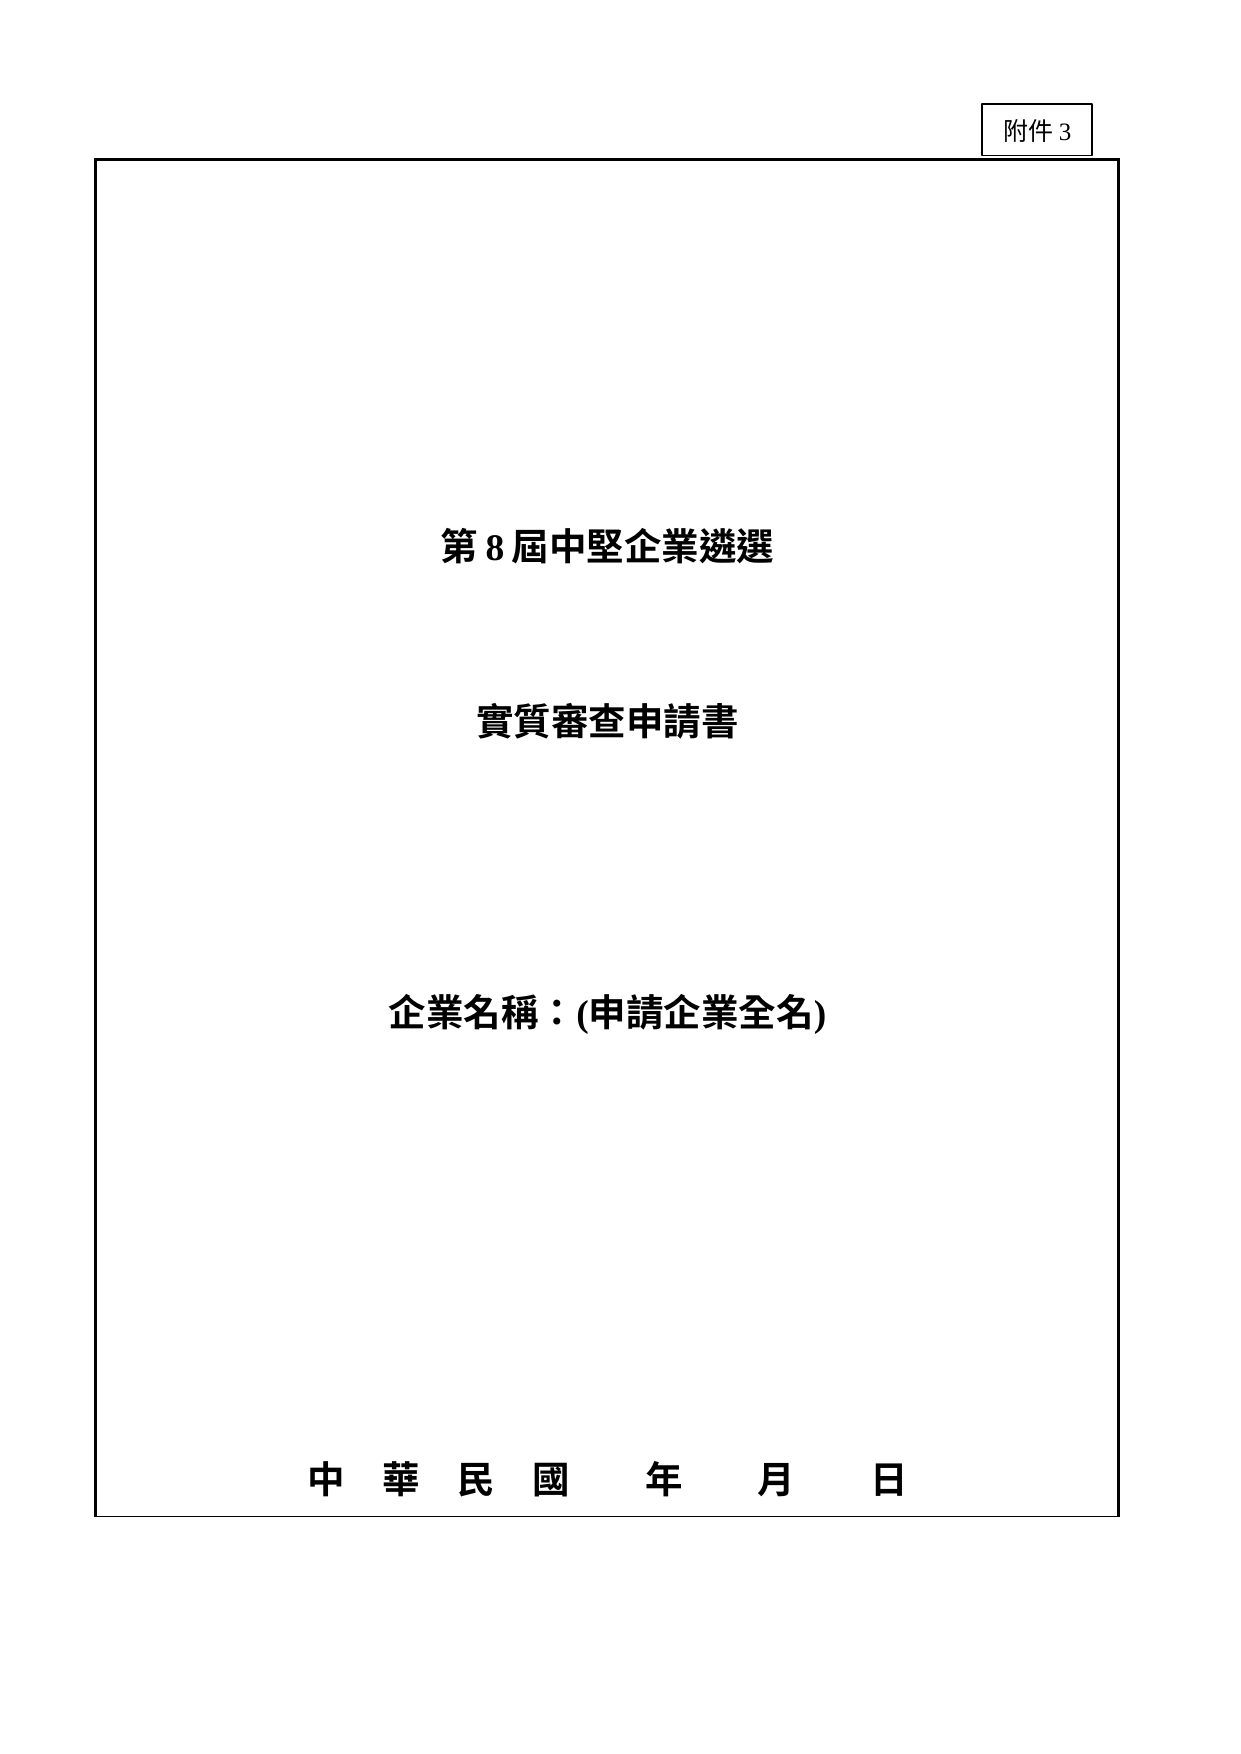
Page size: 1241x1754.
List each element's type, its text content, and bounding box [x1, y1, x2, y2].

table_header 第8屆中堅企業遴選 實質審查申請書 企業名稱：(申請企業全名) 中 華 民 國 年 月 日 [97, 161, 1117, 1516]
